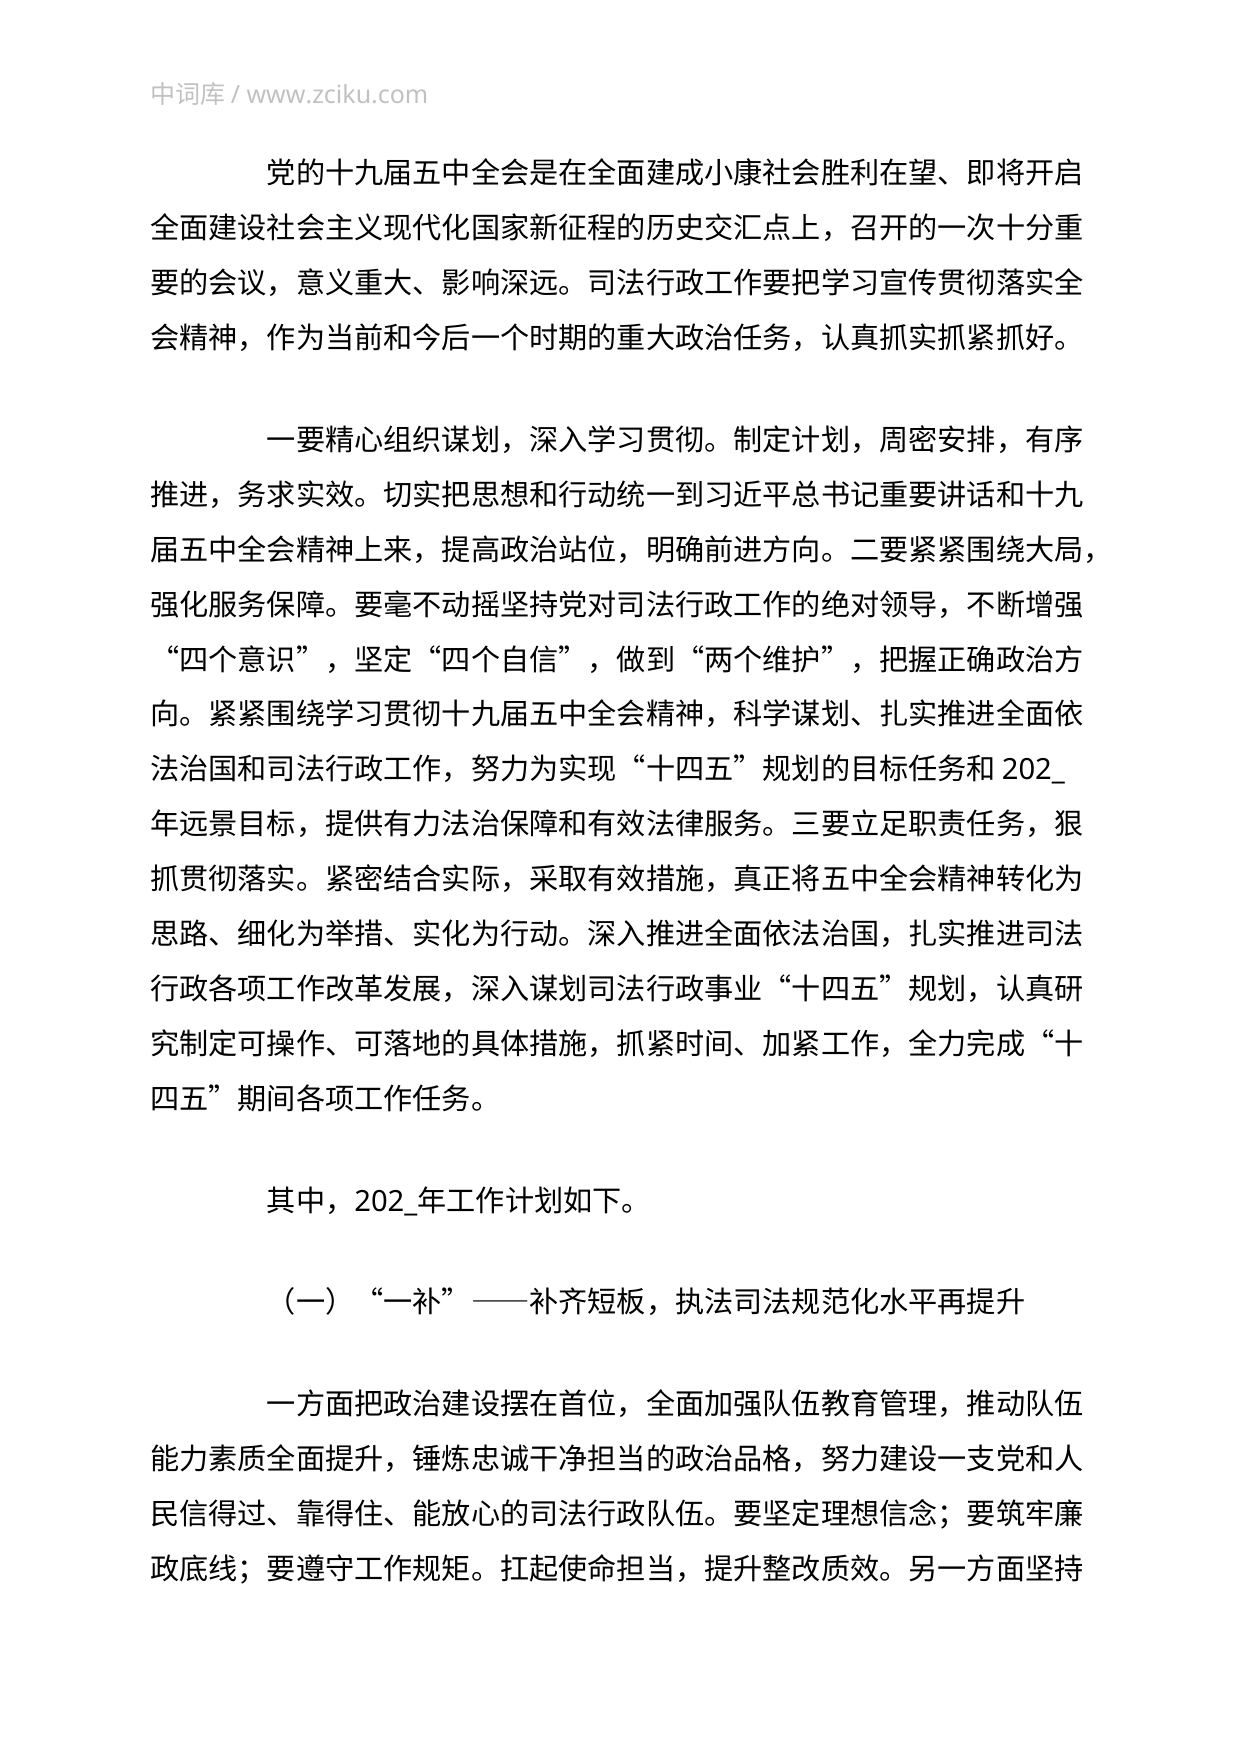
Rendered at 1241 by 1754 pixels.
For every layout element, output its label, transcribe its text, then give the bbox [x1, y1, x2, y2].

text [150, 1381, 1090, 1588]
text 其中，202_年工作计划如下。 [150, 1177, 1090, 1219]
text （一）“一补”——补齐短板，执法司法规范化水平再提升 [150, 1279, 1090, 1321]
text 党的十九届五中全会是在全面建成小康社会胜利在望、即将开启全面建设社会主义现代化国家新征程的历史交汇点上，召开的一次十分重要的会议，意义重大、影响深远。司法行政工作要把学习宣传贯彻落实全会精神，作为当前和今后一个时期的重大政治任务，认真抓实抓紧抓好。 [150, 150, 1090, 357]
text 一要精心组织谋划，深入学习贯彻。制定计划，周密安排，有序推进，务求实效。切实把思想和行动统一到习近平总书记重要讲话和十九届五中全会精神上来，提高政治站位，明确前进方向。二要紧紧围绕大局，强化服务保障。要毫不动摇坚持党对司法行政工作的绝对领导，不断增强“四个意识”，坚定“四个自信”，做到“两个维护”，把握正确政治方向。紧紧围绕学习贯彻十九届五中全会精神，科学谋划、扎实推进全面依法治国和司法行政工作，努力为实现“十四五”规划的目标任务和202_年远景目标，提供有力法治保障和有效法律服务。三要立足职责任务，狠抓贯彻落实。紧密结合实际，采取有效措施，真正将五中全会精神转化为思路、细化为举措、实化为行动。深入推进全面依法治国，扎实推进司法行政各项工作改革发展，深入谋划司法行政事业“十四五”规划，认真研究制定可操作、可落地的具体措施，抓紧时间、加紧工作，全力完成“十四五”期间各项工作任务。 [150, 416, 1090, 1118]
